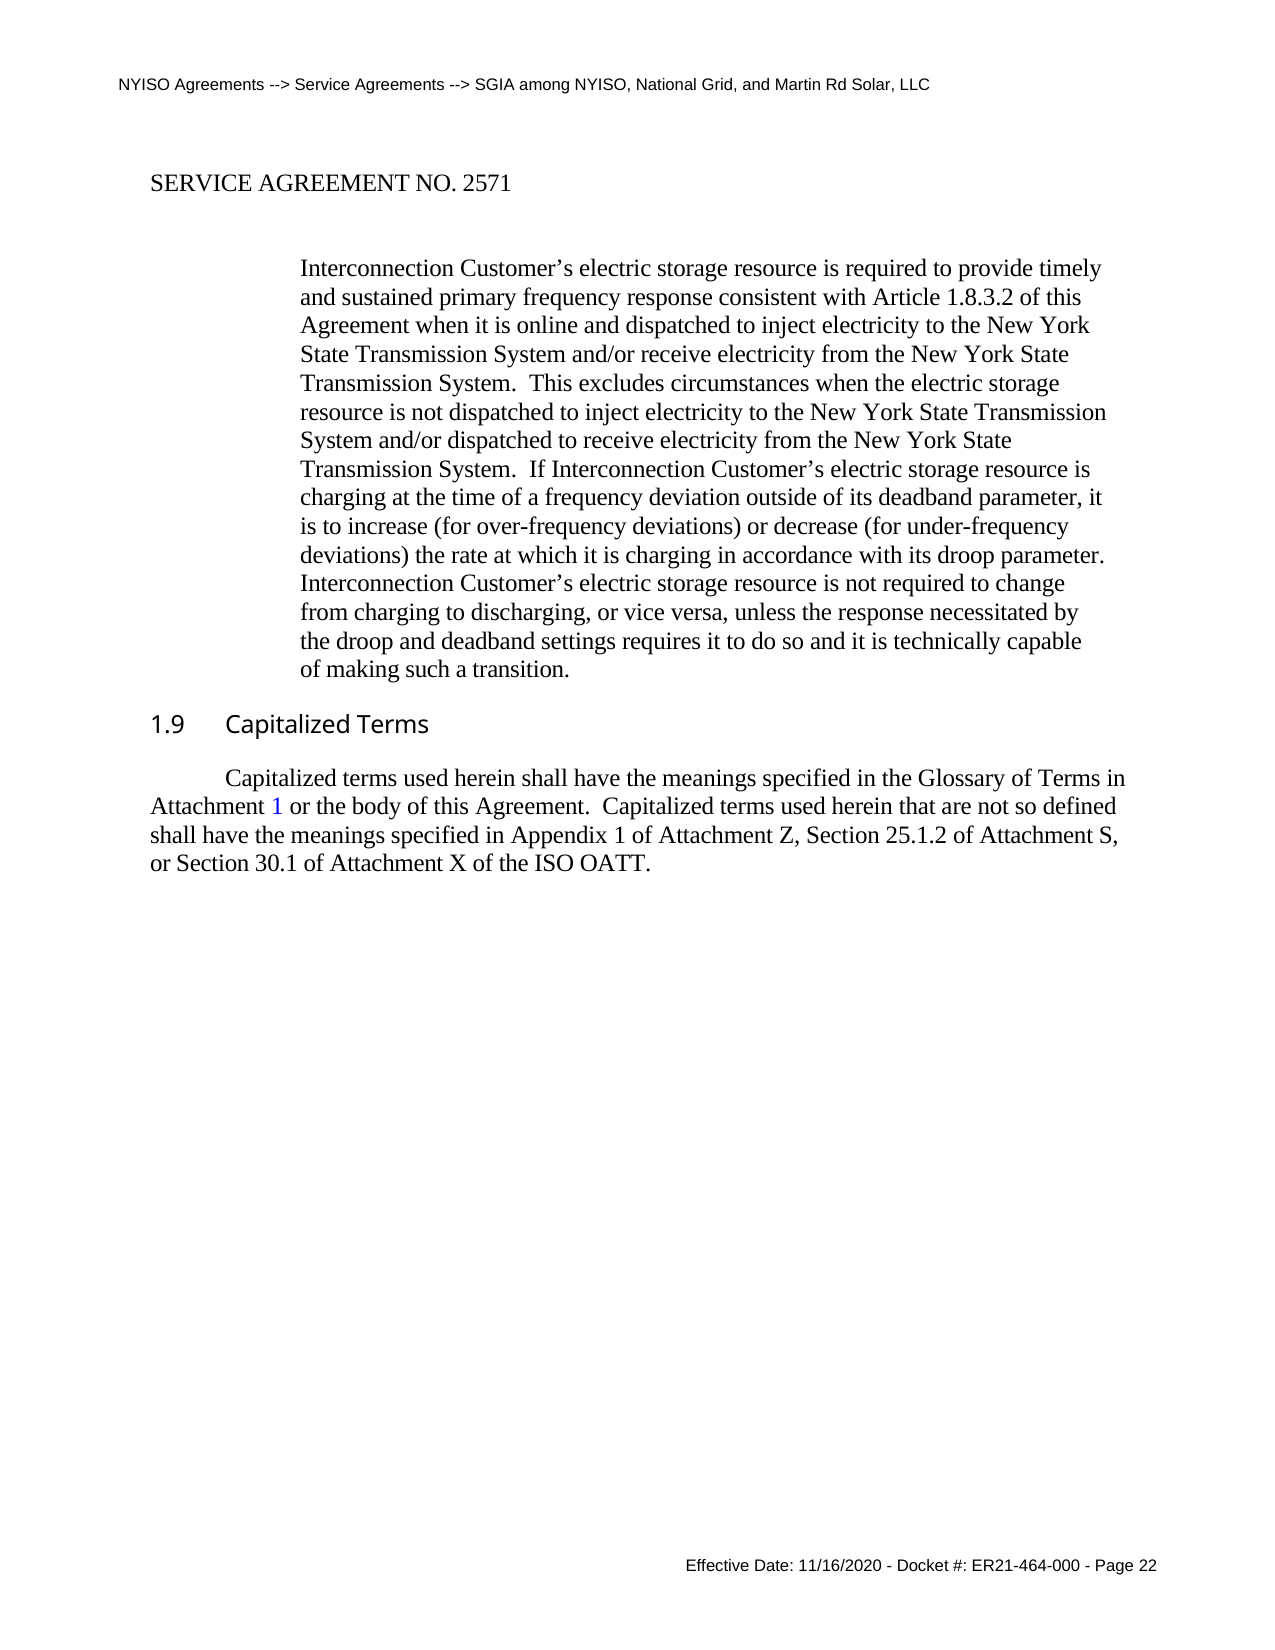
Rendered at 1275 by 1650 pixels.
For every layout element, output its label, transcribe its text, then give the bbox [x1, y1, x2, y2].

text Interconnection Customer’s electric storage resource is required to provide timely and sustained primary frequency response consistent with Article 1.8.3.2 of this Agreement when it is online and dispatched to inject electricity to the New York State Transmission System and/or receive electricity from the New York State Transmission System. This excludes circumstances when the electric storage resource is not dispatched to inject electricity to the New York State Transmission System and/or dispatched to receive electricity from the New York State Transmission System. If Interconnection Customer’s electric storage resource is charging at the time of a frequency deviation outside of its deadband parameter, it is to increase (for over-frequency deviations) or decrease (for under-frequency deviations) the rate at which it is charging in accordance with its droop parameter. Interconnection Customer’s electric storage resource is not required to change from charging to discharging, or vice versa, unless the response necessitated by the droop and deadband settings requires it to do so and it is technically capable of making such a transition. [300, 254, 1143, 683]
text 1.9 Capitalized Terms [150, 710, 1275, 739]
text Capitalized terms used herein shall have the meanings specified in the Glossary of Terms in Attachment 1 or the body of this Agreement. Capitalized terms used herein that are not so defined shall have the meanings specified in Appendix 1 of Attachment Z, Section 25.1.2 of Attachment S, or Section 30.1 of Attachment X of the ISO OATT. [150, 763, 1138, 877]
text SERVICE AGREEMENT NO. 2571 [150, 168, 1275, 197]
